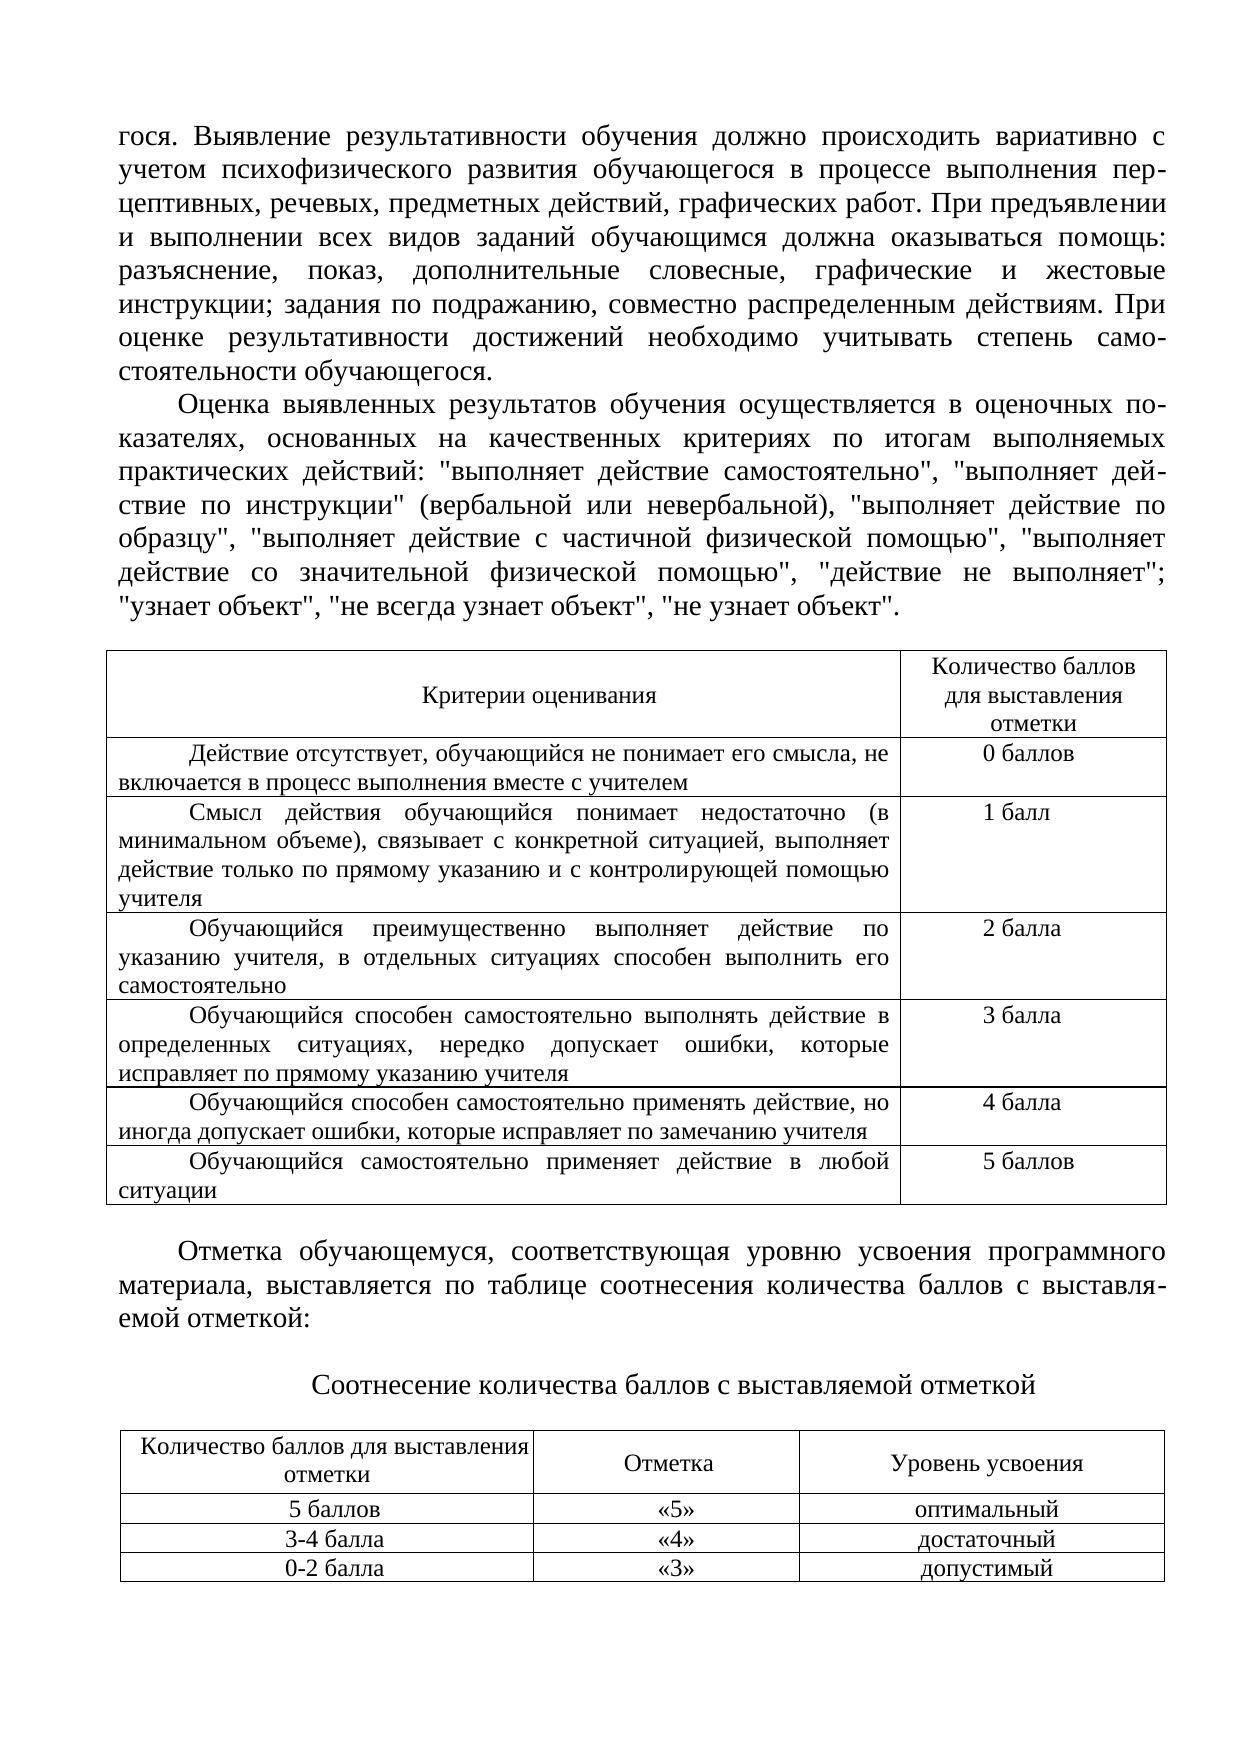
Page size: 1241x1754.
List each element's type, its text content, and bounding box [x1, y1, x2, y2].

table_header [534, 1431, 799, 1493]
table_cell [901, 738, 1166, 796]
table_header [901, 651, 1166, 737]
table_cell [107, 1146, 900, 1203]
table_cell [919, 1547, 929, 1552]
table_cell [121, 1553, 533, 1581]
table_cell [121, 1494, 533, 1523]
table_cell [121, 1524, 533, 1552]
text Отметка обучающемуся, соответствующая уровню усвоения программного материала, выставляется по таблице соотнесения количества баллов с выставляемой отметкой: [118, 1233, 1167, 1334]
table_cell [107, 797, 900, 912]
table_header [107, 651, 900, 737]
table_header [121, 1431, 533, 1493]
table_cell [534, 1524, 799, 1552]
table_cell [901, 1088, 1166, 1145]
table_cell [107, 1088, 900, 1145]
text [118, 118, 1167, 386]
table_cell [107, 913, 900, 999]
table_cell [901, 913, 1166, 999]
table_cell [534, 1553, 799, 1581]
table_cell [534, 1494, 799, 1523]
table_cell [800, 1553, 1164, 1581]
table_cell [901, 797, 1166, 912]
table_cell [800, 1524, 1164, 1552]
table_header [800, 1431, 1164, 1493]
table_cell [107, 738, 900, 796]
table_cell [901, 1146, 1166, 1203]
text Соотнесение количества баллов с выставляемой отметкой [118, 1367, 1167, 1401]
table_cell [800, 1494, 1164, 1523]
text Оценка выявленных результатов обучения осуществляется в оценочных показателях, основанных на качественных критериях по итогам выполняемых практических действий: "выполняет действие самостоятельно", "выполняет действие по инструкции" (вербальной или невербальной), "выполняет действие по образцу", "выполняет действие с частичной физической помощью", "выполняет действие со значительной физической помощью", "действие не выполняет"; "узнает объект", "не всегда узнает объект", "не узнает объект". [118, 386, 1167, 621]
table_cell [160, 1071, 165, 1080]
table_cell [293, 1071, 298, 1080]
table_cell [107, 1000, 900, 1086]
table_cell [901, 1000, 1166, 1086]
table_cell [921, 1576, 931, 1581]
